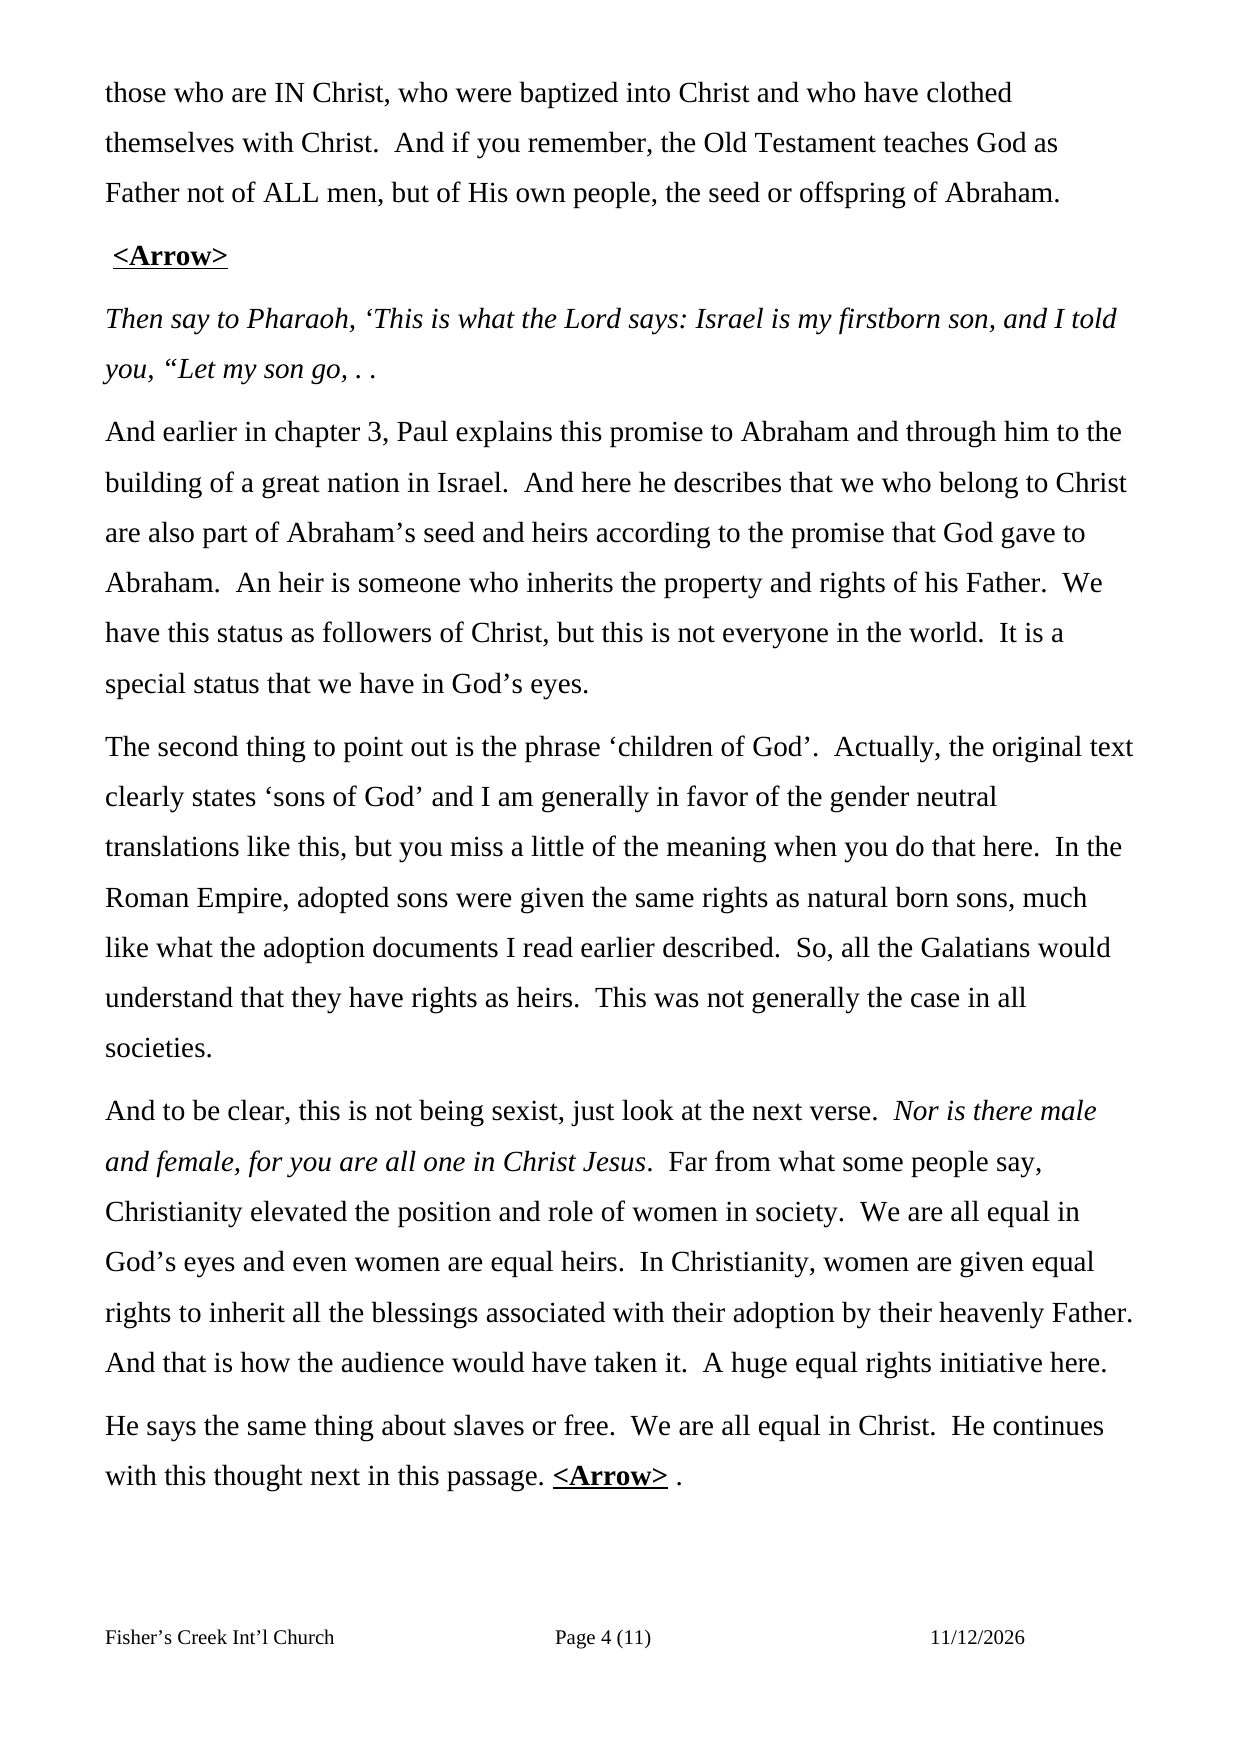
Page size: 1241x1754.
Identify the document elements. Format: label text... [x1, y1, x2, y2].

text And to be clear, this is not being sexist, just look at the next verse. Nor is there male and female, for you are all one in Christ Jesus. Far from what some people say, Christianity elevated the position and role of women in society. We are all equal in God’s eyes and even women are equal heirs. In Christianity, women are given equal rights to inherit all the blessings associated with their adoption by their heavenly Father. And that is how the audience would have taken it. A huge equal rights initiative here. [105, 1093, 1135, 1378]
text <Arrow> [105, 238, 1135, 272]
text The second thing to point out is the phrase ‘children of God’. Actually, the original text clearly states ‘sons of God’ and I am generally in favor of the gender neutral translations like this, but you miss a little of the meaning when you do that here. In the Roman Empire, adopted sons were given the same rights as natural born sons, much like what the adoption documents I read earlier described. So, all the Galatians would understand that they have rights as heirs. This was not generally the case in all societies. [105, 729, 1135, 1064]
text Then say to Pharaoh, ‘This is what the Lord says: Israel is my firstborn son, and I told you, “Let my son go, . . [105, 301, 1135, 385]
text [105, 75, 1135, 209]
text And earlier in chapter 3, Paul explains this promise to Abraham and through him to the building of a great nation in Israel. And here he describes that we who belong to Christ are also part of Abraham’s seed and heirs according to the promise that God gave to Abraham. An heir is someone who inherits the property and rights of his Father. We have this status as followers of Christ, but this is not everyone in the world. It is a special status that we have in God’s eyes. [105, 414, 1135, 699]
text He says the same thing about slaves or free. We are all equal in Christ. He continues with this thought next in this passage. <Arrow> . [105, 1408, 1135, 1492]
